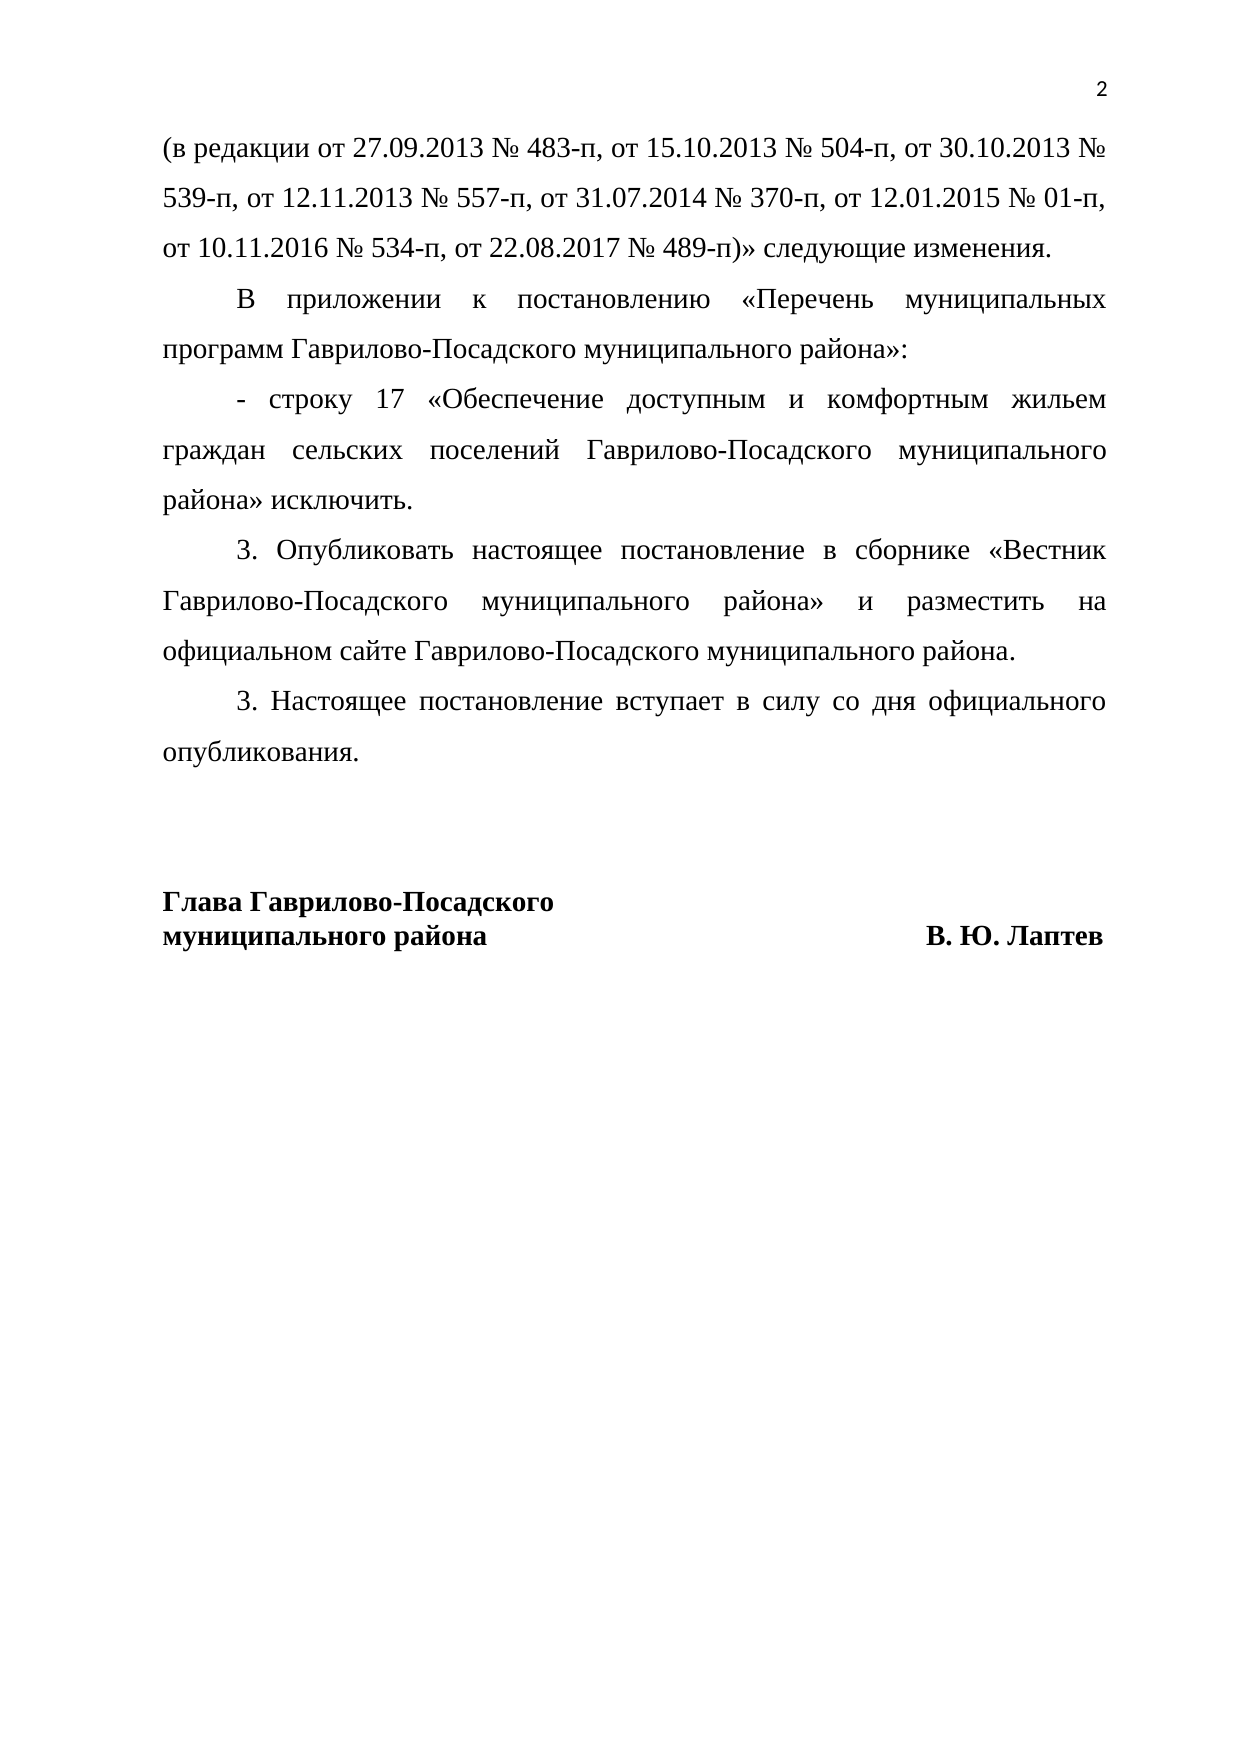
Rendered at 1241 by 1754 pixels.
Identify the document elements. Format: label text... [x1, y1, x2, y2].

text - строку 17 «Обеспечение доступным и комфортным жильем граждан сельских поселений Гаврилово-Посадского муниципального района» исключить. [162, 381, 1107, 516]
text 3. Опубликовать настоящее постановление в сборнике «Вестник Гаврилово-Посадского муниципального района» и разместить на официальном сайте Гаврилово-Посадского муниципального района. [162, 532, 1107, 667]
text В приложении к постановлению «Перечень муниципальных программ Гаврилово-Посадского муниципального района»: [162, 281, 1107, 365]
text муниципального района В. Ю. Лаптев [162, 918, 1108, 952]
text Глава Гаврилово-Посадского [162, 884, 1108, 918]
text 3. Настоящее постановление вступает в силу со дня официального опубликования. [162, 683, 1107, 767]
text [162, 130, 1107, 264]
